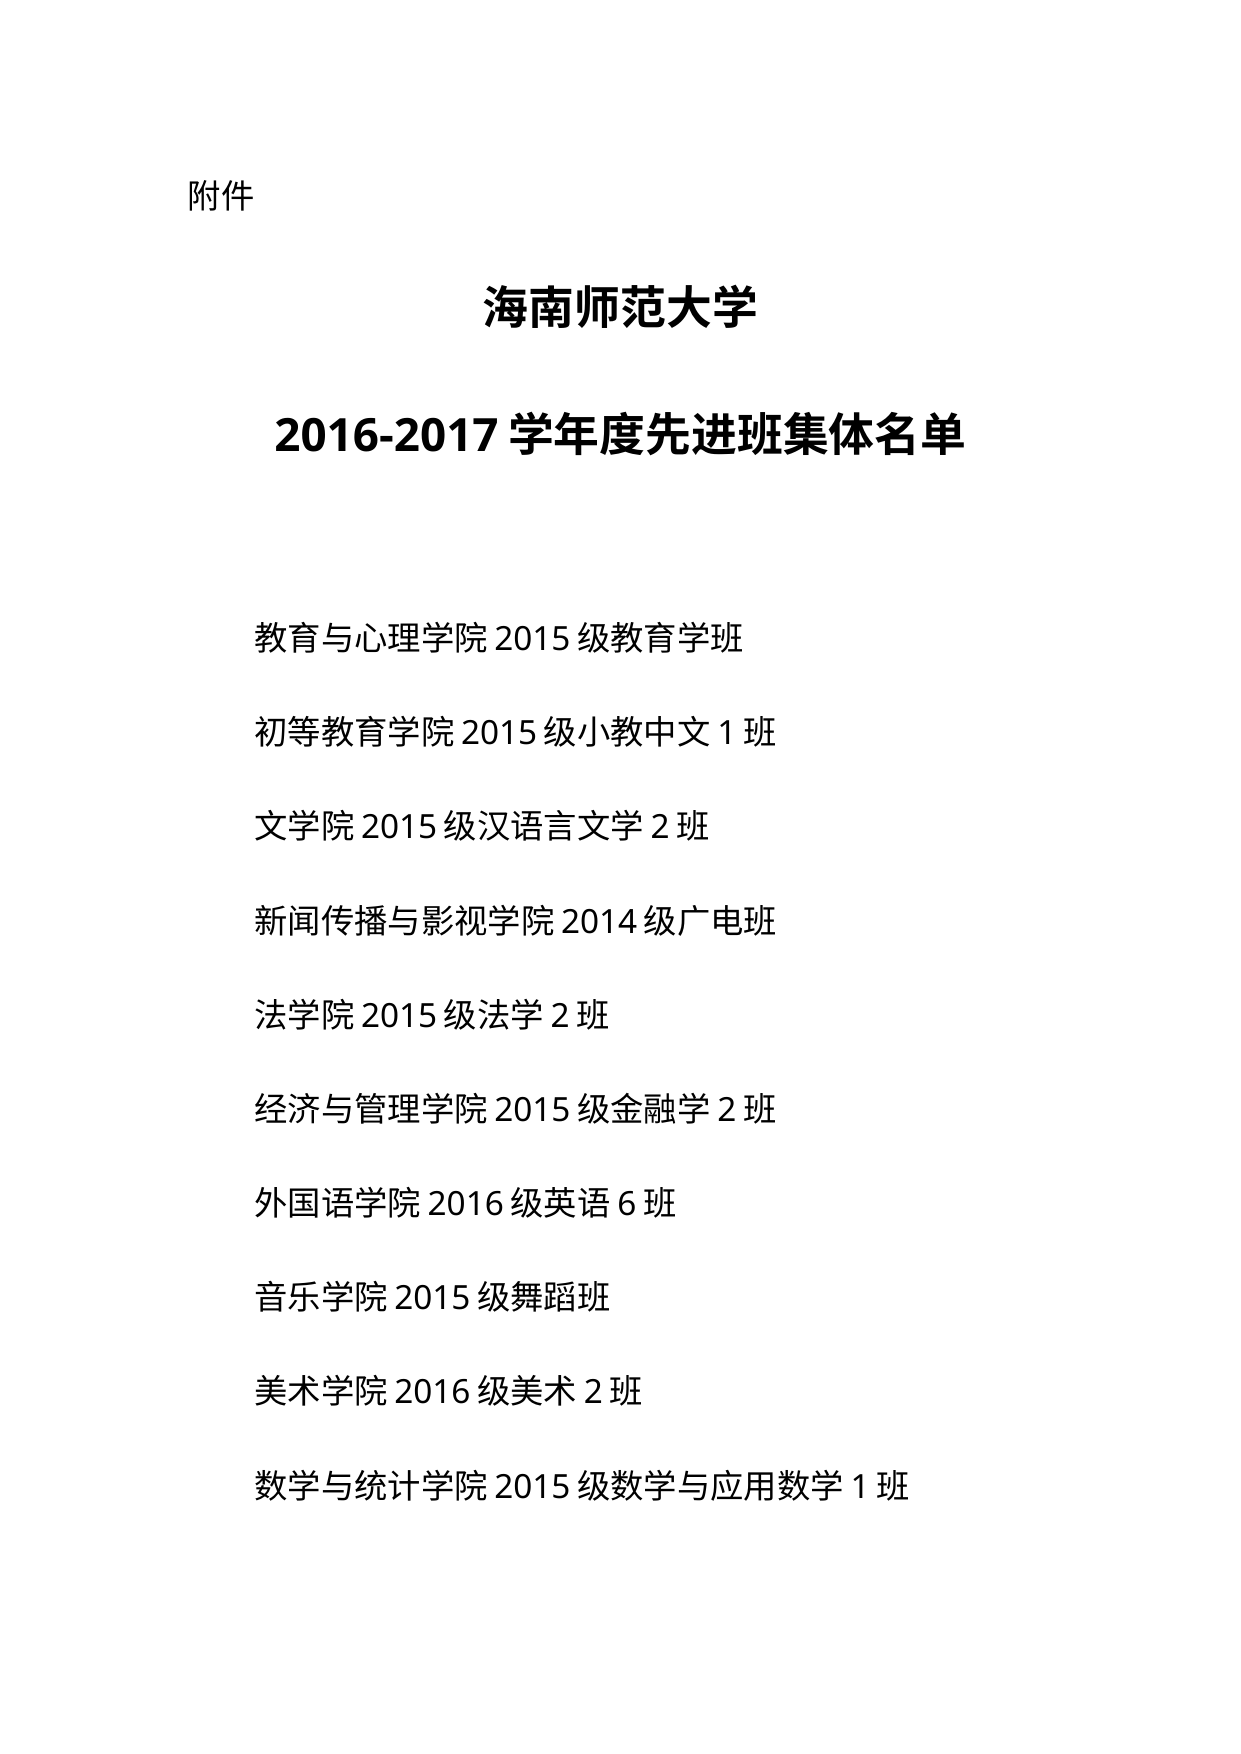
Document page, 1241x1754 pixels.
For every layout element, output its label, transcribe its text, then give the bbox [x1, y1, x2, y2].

text 音乐学院2015级舞蹈班 [187, 1263, 1053, 1328]
text 外国语学院2016级英语6班 [187, 1169, 1053, 1234]
text 初等教育学院2015级小教中文1班 [187, 698, 1053, 763]
text 经济与管理学院2015级金融学2班 [187, 1074, 1053, 1139]
text 文学院2015级汉语言文学2班 [187, 792, 1053, 857]
text 2016-2017学年度先进班集体名单 [187, 383, 1053, 480]
text 新闻传播与影视学院2014级广电班 [187, 886, 1053, 951]
text 教育与心理学院2015级教育学班 [187, 604, 1053, 669]
text 美术学院2016级美术2班 [187, 1357, 1053, 1422]
text 附件 [187, 162, 1053, 227]
text 法学院2015级法学2班 [187, 980, 1053, 1045]
text 数学与统计学院2015级数学与应用数学1班 [187, 1451, 1053, 1516]
text 海南师范大学 [187, 256, 1053, 354]
